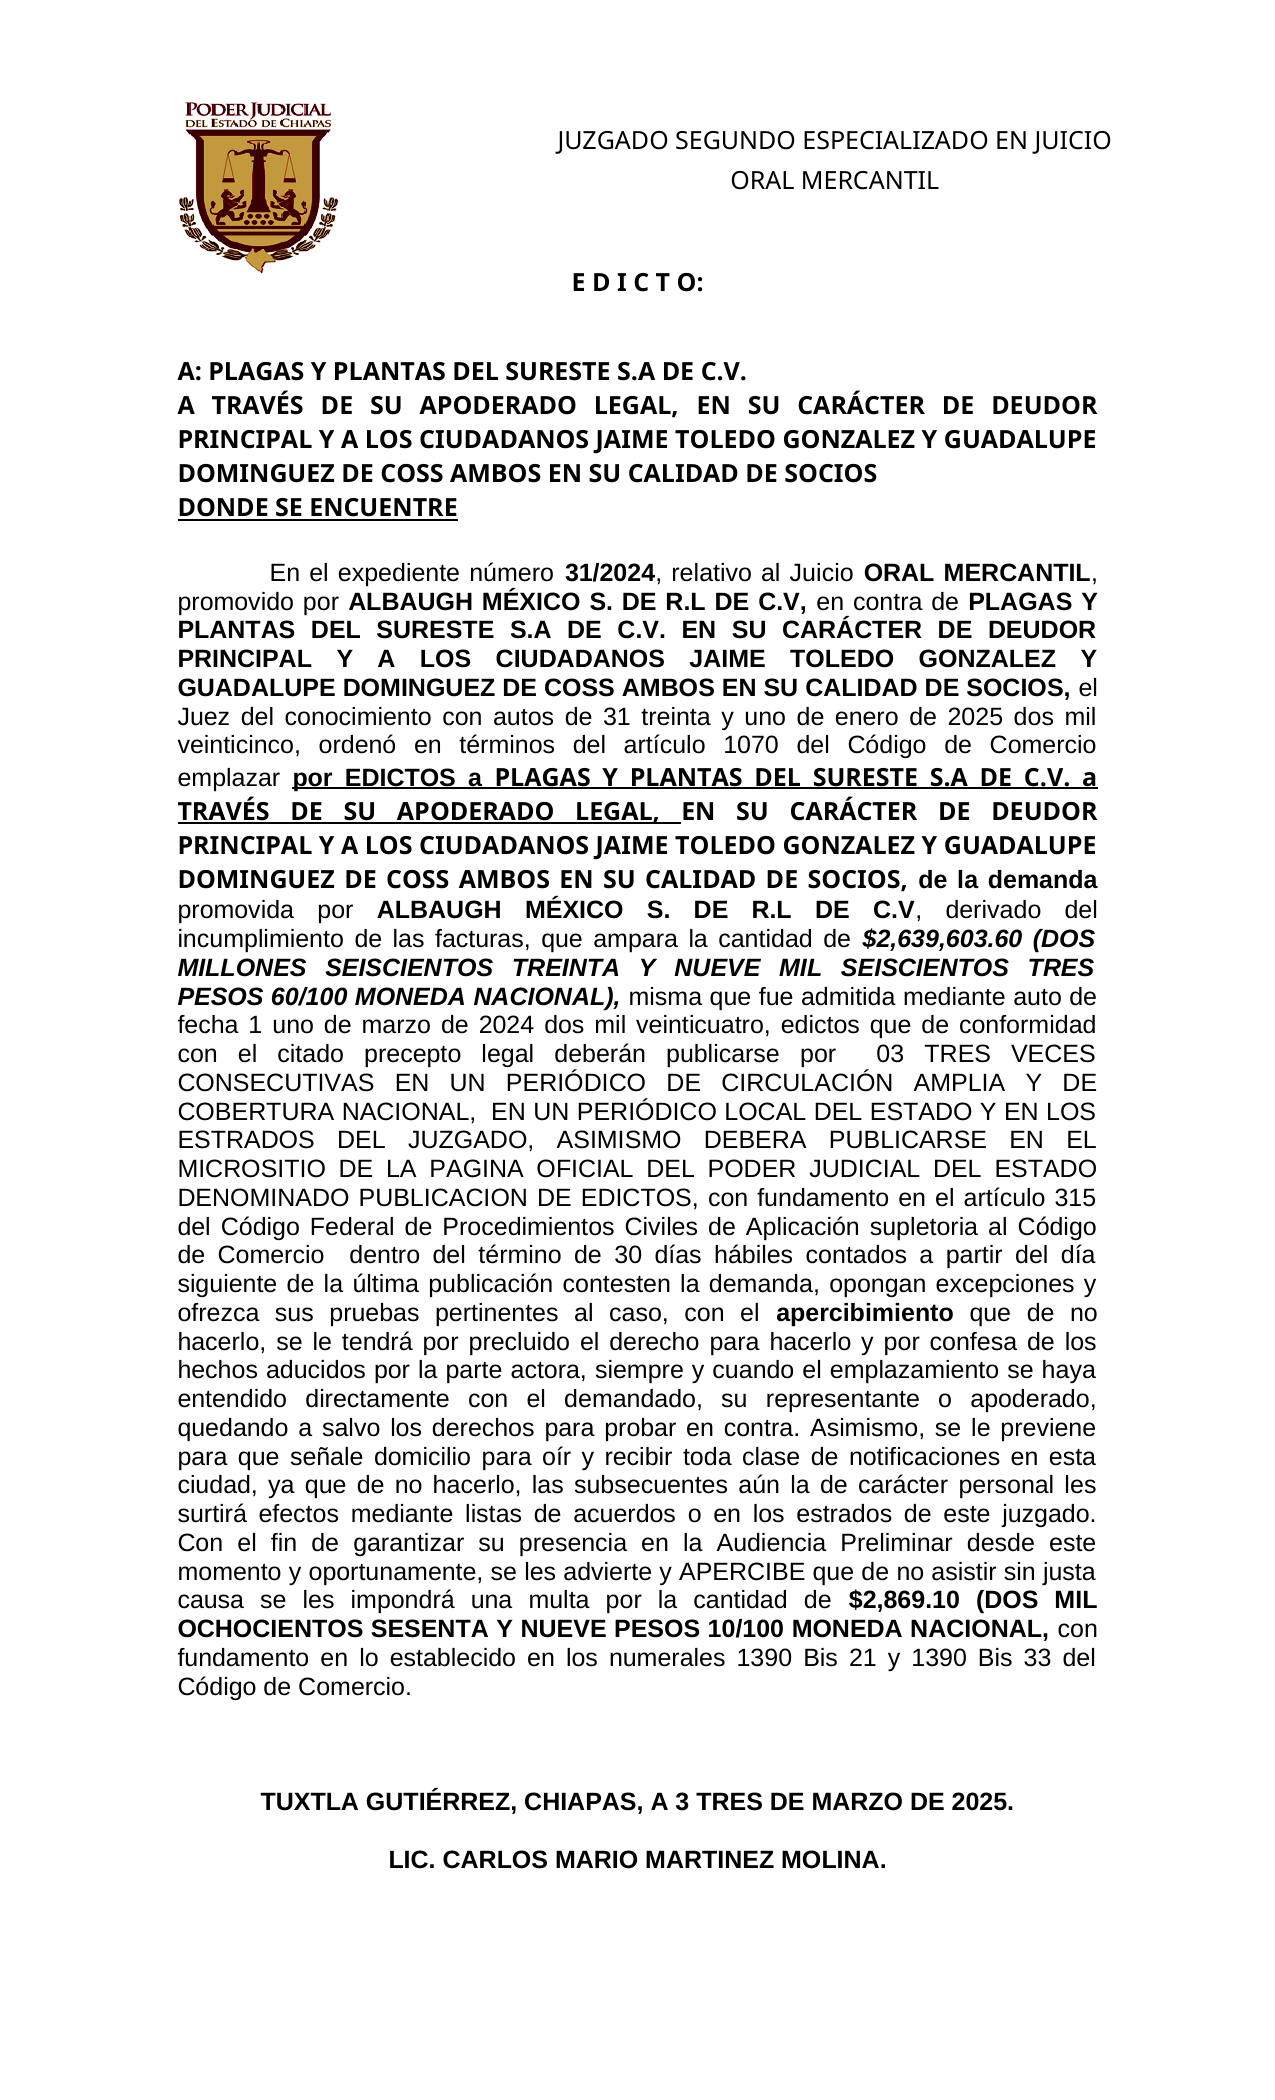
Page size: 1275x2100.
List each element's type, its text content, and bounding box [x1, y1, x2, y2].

text A: PLAGAS Y PLANTAS DEL SURESTE S.A DE C.V. [177, 354, 1098, 388]
text DONDE SE ENCUENTRE [177, 490, 1098, 524]
text En el expediente número 31/2024, relativo al Juicio ORAL MERCANTIL, promovido por ALBAUGH MÉXICO S. DE R.L DE C.V, en contra de PLAGAS Y PLANTAS DEL SURESTE S.A DE C.V. EN SU CARÁCTER DE DEUDOR PRINCIPAL Y A LOS CIUDADANOS JAIME TOLEDO GONZALEZ Y GUADALUPE DOMINGUEZ DE COSS AMBOS EN SU CALIDAD DE SOCIOS, el Juez del conocimiento con autos de 31 treinta y uno de enero de 2025 dos mil veinticinco, ordenó en términos del artículo 1070 del Código de Comercio emplazar por EDICTOS a PLAGAS Y PLANTAS DEL SURESTE S.A DE C.V. a TRAVÉS DE SU APODERADO LEGAL, EN SU CARÁCTER DE DEUDOR PRINCIPAL Y A LOS CIUDADANOS JAIME TOLEDO GONZALEZ Y GUADALUPE DOMINGUEZ DE COSS AMBOS EN SU CALIDAD DE SOCIOS, de la demanda promovida por ALBAUGH MÉXICO S. DE R.L DE C.V, derivado del incumplimiento de las facturas, que ampara la cantidad de $2,639,603.60 (DOS MILLONES SEISCIENTOS TREINTA Y NUEVE MIL SEISCIENTOS TRES PESOS 60/100 MONEDA NACIONAL), misma que fue admitida mediante auto de fecha 1 uno de marzo de 2024 dos mil veinticuatro, edictos que de conformidad con el citado precepto legal deberán publicarse por 03 TRES VECES CONSECUTIVAS EN UN PERIÓDICO DE CIRCULACIÓN AMPLIA Y DE COBERTURA NACIONAL, EN UN PERIÓDICO LOCAL DEL ESTADO Y EN LOS ESTRADOS DEL JUZGADO, ASIMISMO DEBERA PUBLICARSE EN EL MICROSITIO DE LA PAGINA OFICIAL DEL PODER JUDICIAL DEL ESTADO DENOMINADO PUBLICACION DE EDICTOS, con fundamento en el artículo 315 del Código Federal de Procedimientos Civiles de Aplicación supletoria al Código de Comercio dentro del término de 30 días hábiles contados a partir del día siguiente de la última publicación contesten la demanda, opongan excepciones y ofrezca sus pruebas pertinentes al caso, con el apercibimiento que de no hacerlo, se le tendrá por precluido el derecho para hacerlo y por confesa de los hechos aducidos por la parte actora, siempre y cuando el emplazamiento se haya entendido directamente con el demandado, su representante o apoderado, quedando a salvo los derechos para probar en contra. Asimismo, se le previene para que señale domicilio para oír y recibir toda clase de notificaciones en esta ciudad, ya que de no hacerlo, las subsecuentes aún la de carácter personal les surtirá efectos mediante listas de acuerdos o en los estrados de este juzgado. Con el fin de garantizar su presencia en la Audiencia Preliminar desde este momento y oportunamente, se les advierte y APERCIBE que de no asistir sin justa causa se les impondrá una multa por la cantidad de $2,869.10 (DOS MIL OCHOCIENTOS SESENTA Y NUEVE PESOS 10/100 MONEDA NACIONAL, con fundamento en lo establecido en los numerales 1390 Bis 21 y 1390 Bis 33 del Código de Comercio. [177, 558, 1098, 1701]
text TUXTLA GUTIÉRREZ, CHIAPAS, A 3 TRES DE MARZO DE 2025. [177, 1787, 1098, 1816]
picture [167, 84, 352, 281]
subtitle LIC. CARLOS MARIO MARTINEZ MOLINA. [177, 1845, 1098, 1873]
text A TRAVÉS DE SU APODERADO LEGAL, EN SU CARÁCTER DE DEUDOR PRINCIPAL Y A LOS CIUDADANOS JAIME TOLEDO GONZALEZ Y GUADALUPE DOMINGUEZ DE COSS AMBOS EN SU CALIDAD DE SOCIOS [177, 388, 1098, 490]
text E D I C T O: [177, 265, 1098, 299]
